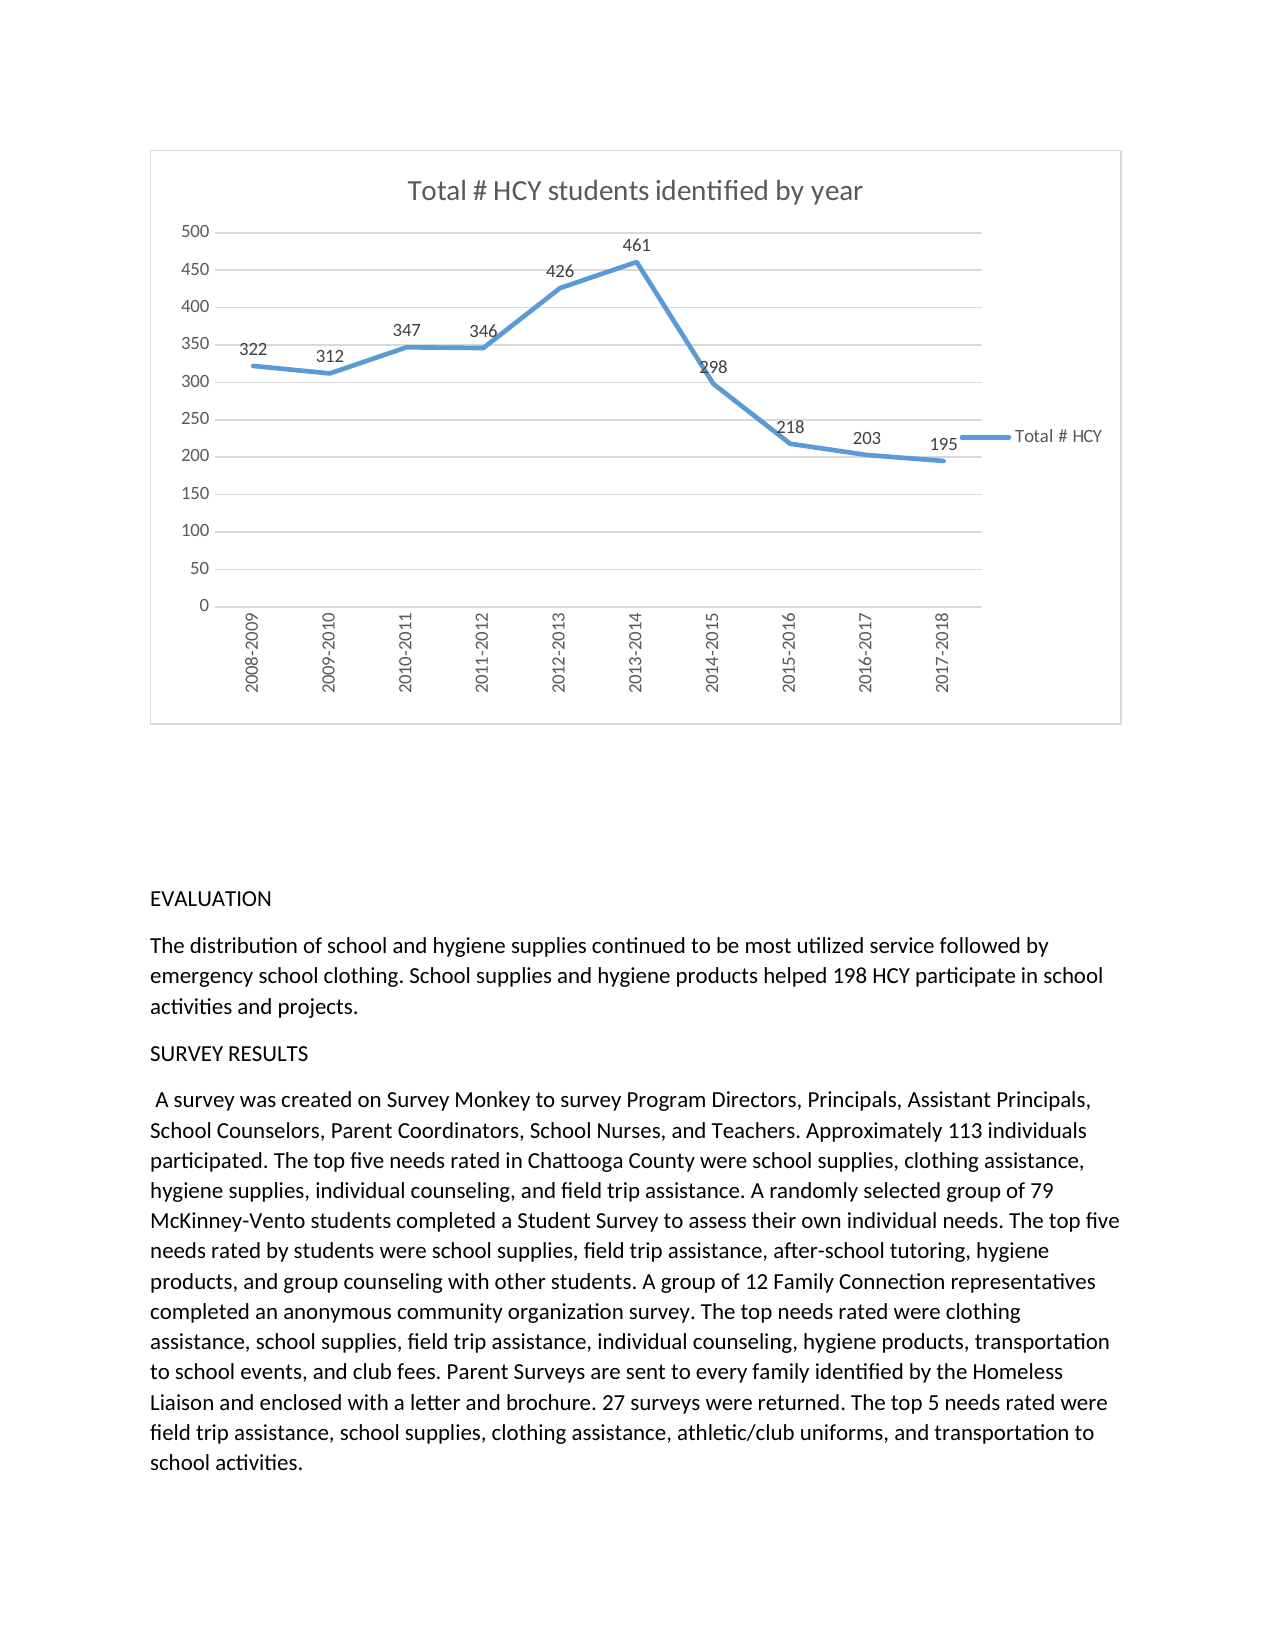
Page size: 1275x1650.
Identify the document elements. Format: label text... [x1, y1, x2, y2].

text EVALUATION [150, 884, 1125, 912]
text SURVEY RESULTS [150, 1039, 1125, 1067]
text A survey was created on Survey Monkey to survey Program Directors, Principals, Assistant Principals, School Counselors, Parent Coordinators, School Nurses, and Teachers. Approximately 113 individuals participated. The top five needs rated in Chattooga County were school supplies, clothing assistance, hygiene supplies, individual counseling, and field trip assistance. A randomly selected group of 79 McKinney-Vento students completed a Student Survey to assess their own individual needs. The top five needs rated by students were school supplies, field trip assistance, after-school tutoring, hygiene products, and group counseling with other students. A group of 12 Family Connection representatives completed an anonymous community organization survey. The top needs rated were clothing assistance, school supplies, field trip assistance, individual counseling, hygiene products, transportation to school events, and club fees. Parent Surveys are sent to every family identified by the Homeless Liaison and enclosed with a letter and brochure. 27 surveys were returned. The top 5 needs rated were field trip assistance, school supplies, clothing assistance, athletic/club uniforms, and transportation to school activities. [150, 1086, 1125, 1476]
text The distribution of school and hygiene supplies continued to be most utilized service followed by emergency school clothing. School supplies and hygiene products helped 198 HCY participate in school activities and projects. [150, 931, 1125, 1020]
